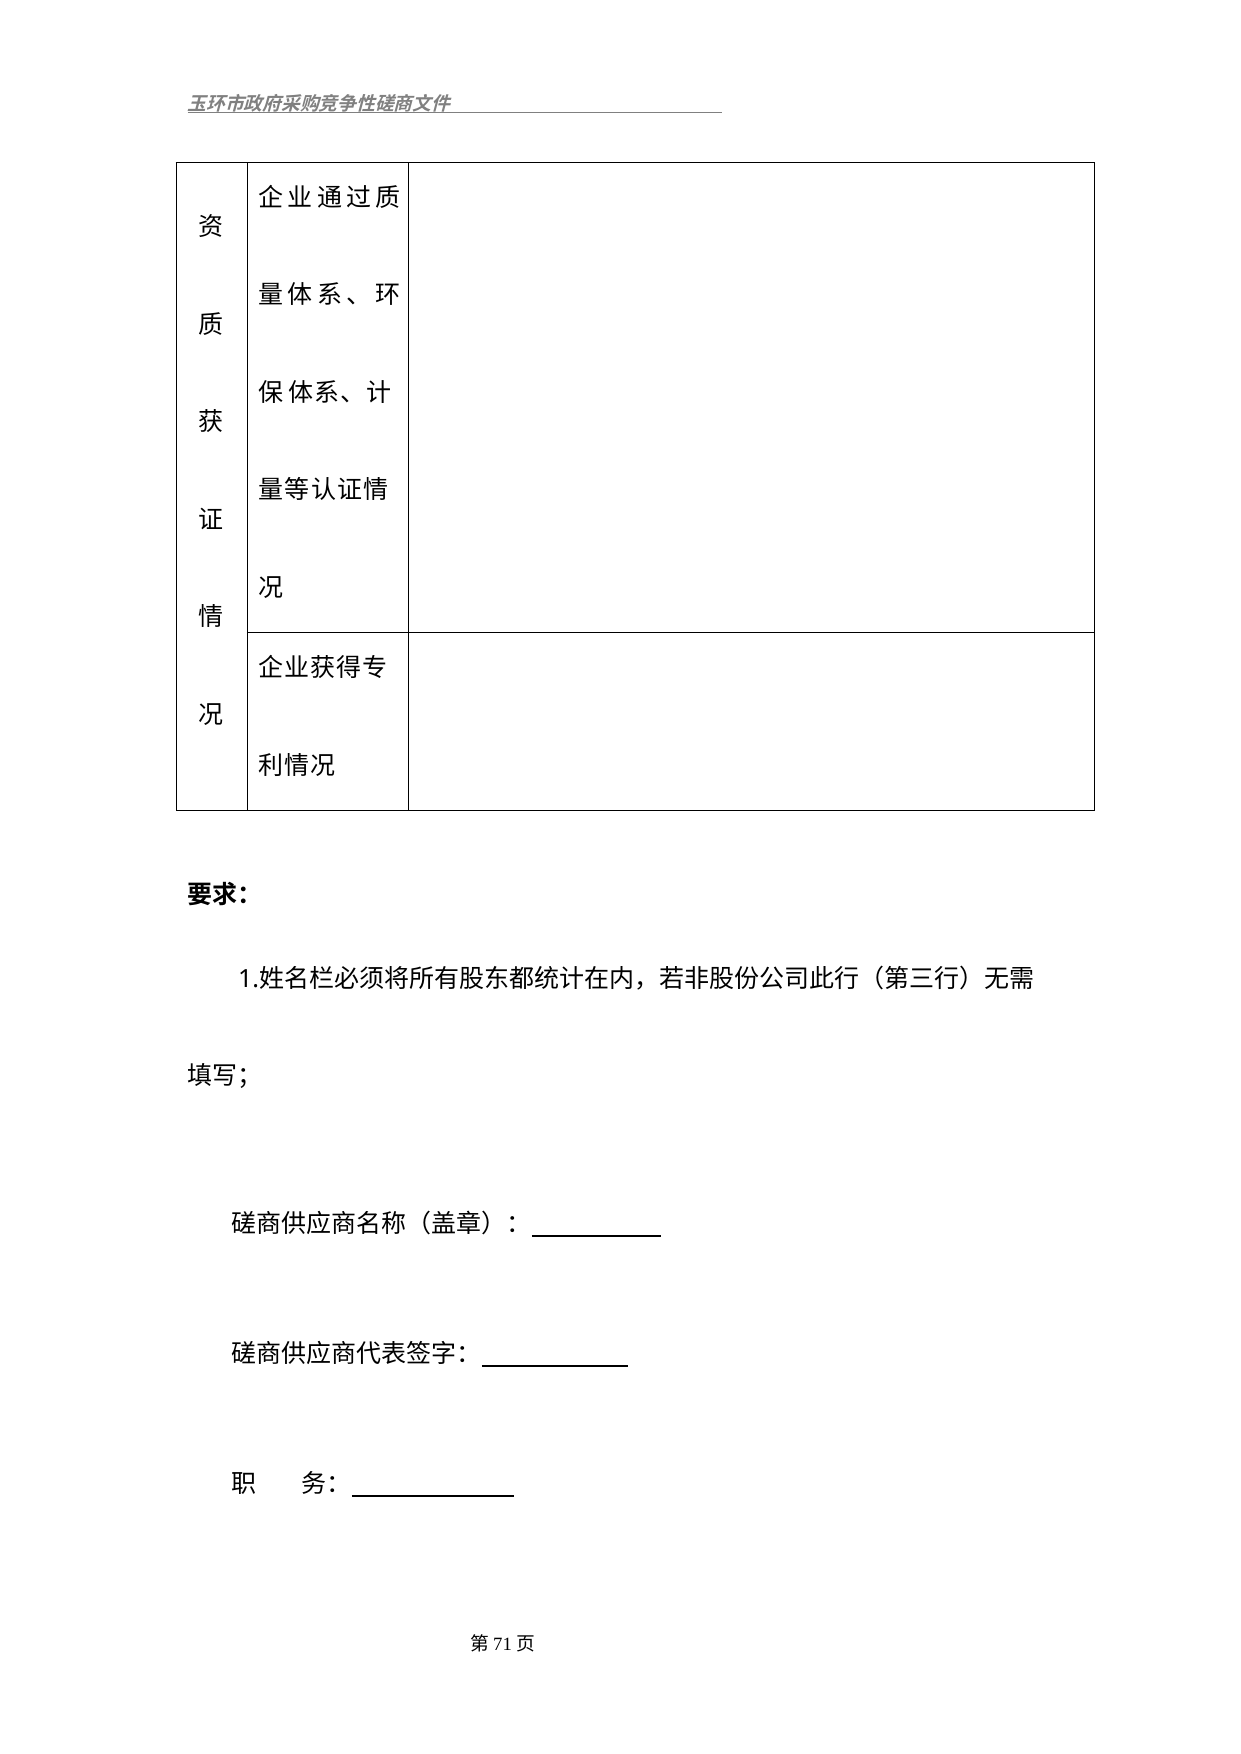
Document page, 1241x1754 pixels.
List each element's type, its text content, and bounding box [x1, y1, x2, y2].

text 磋商供应商代表签字： [187, 1319, 1053, 1384]
table_cell [409, 633, 1094, 810]
text 磋商供应商名称（盖章）： [187, 1189, 1053, 1254]
text 职 务： [187, 1449, 1053, 1514]
table_cell 企业获得专利情况 [248, 633, 408, 810]
table_cell [409, 163, 1094, 632]
text 1.姓名栏必须将所有股东都统计在内，若非股份公司此行（第三行）无需填写； [187, 944, 1053, 1106]
text 要求： [187, 861, 1053, 926]
table_cell 企业通过质量体系、环保体系、计量等认证情况 [248, 163, 408, 632]
